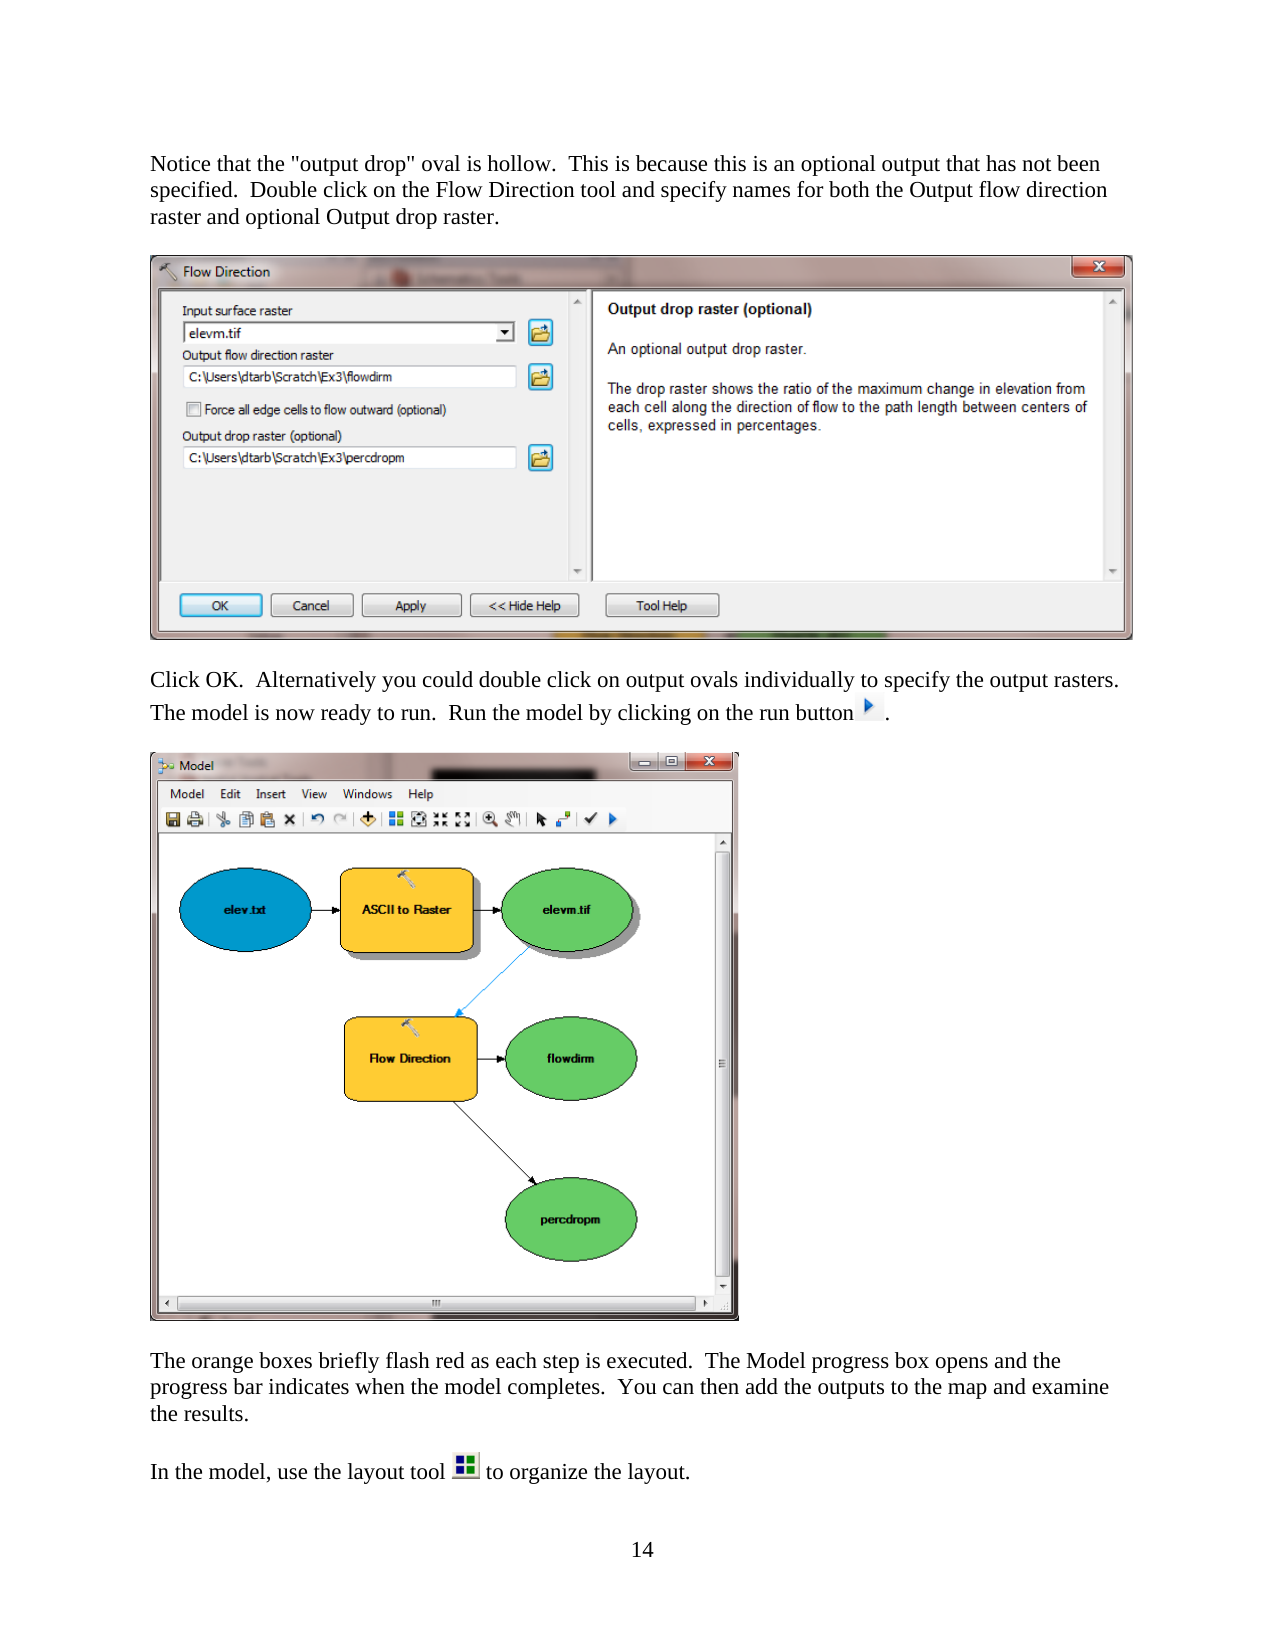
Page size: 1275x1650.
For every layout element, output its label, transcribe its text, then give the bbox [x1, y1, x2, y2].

picture [150, 752, 739, 1321]
text Click OK. Alternatively you could double click on output ovals individually to specify the output rasters. The model is now ready to run. Run the model by clicking on the run button. [150, 666, 1134, 726]
text In the model, use the layout tool to organize the layout. [150, 1452, 1134, 1484]
text The orange boxes briefly flash red as each step is executed. The Model progress box opens and the progress bar indicates when the model completes. You can then add the outputs to the map and examine the results. [150, 1347, 1134, 1426]
text Notice that the "output drop" oval is hollow. This is because this is an optional output that has not been specified. Double click on the Flow Direction tool and specify names for both the Output flow direction raster and optional Output drop raster. [150, 150, 1134, 229]
picture [150, 255, 1133, 640]
picture [854, 692, 885, 721]
picture [451, 1452, 480, 1479]
